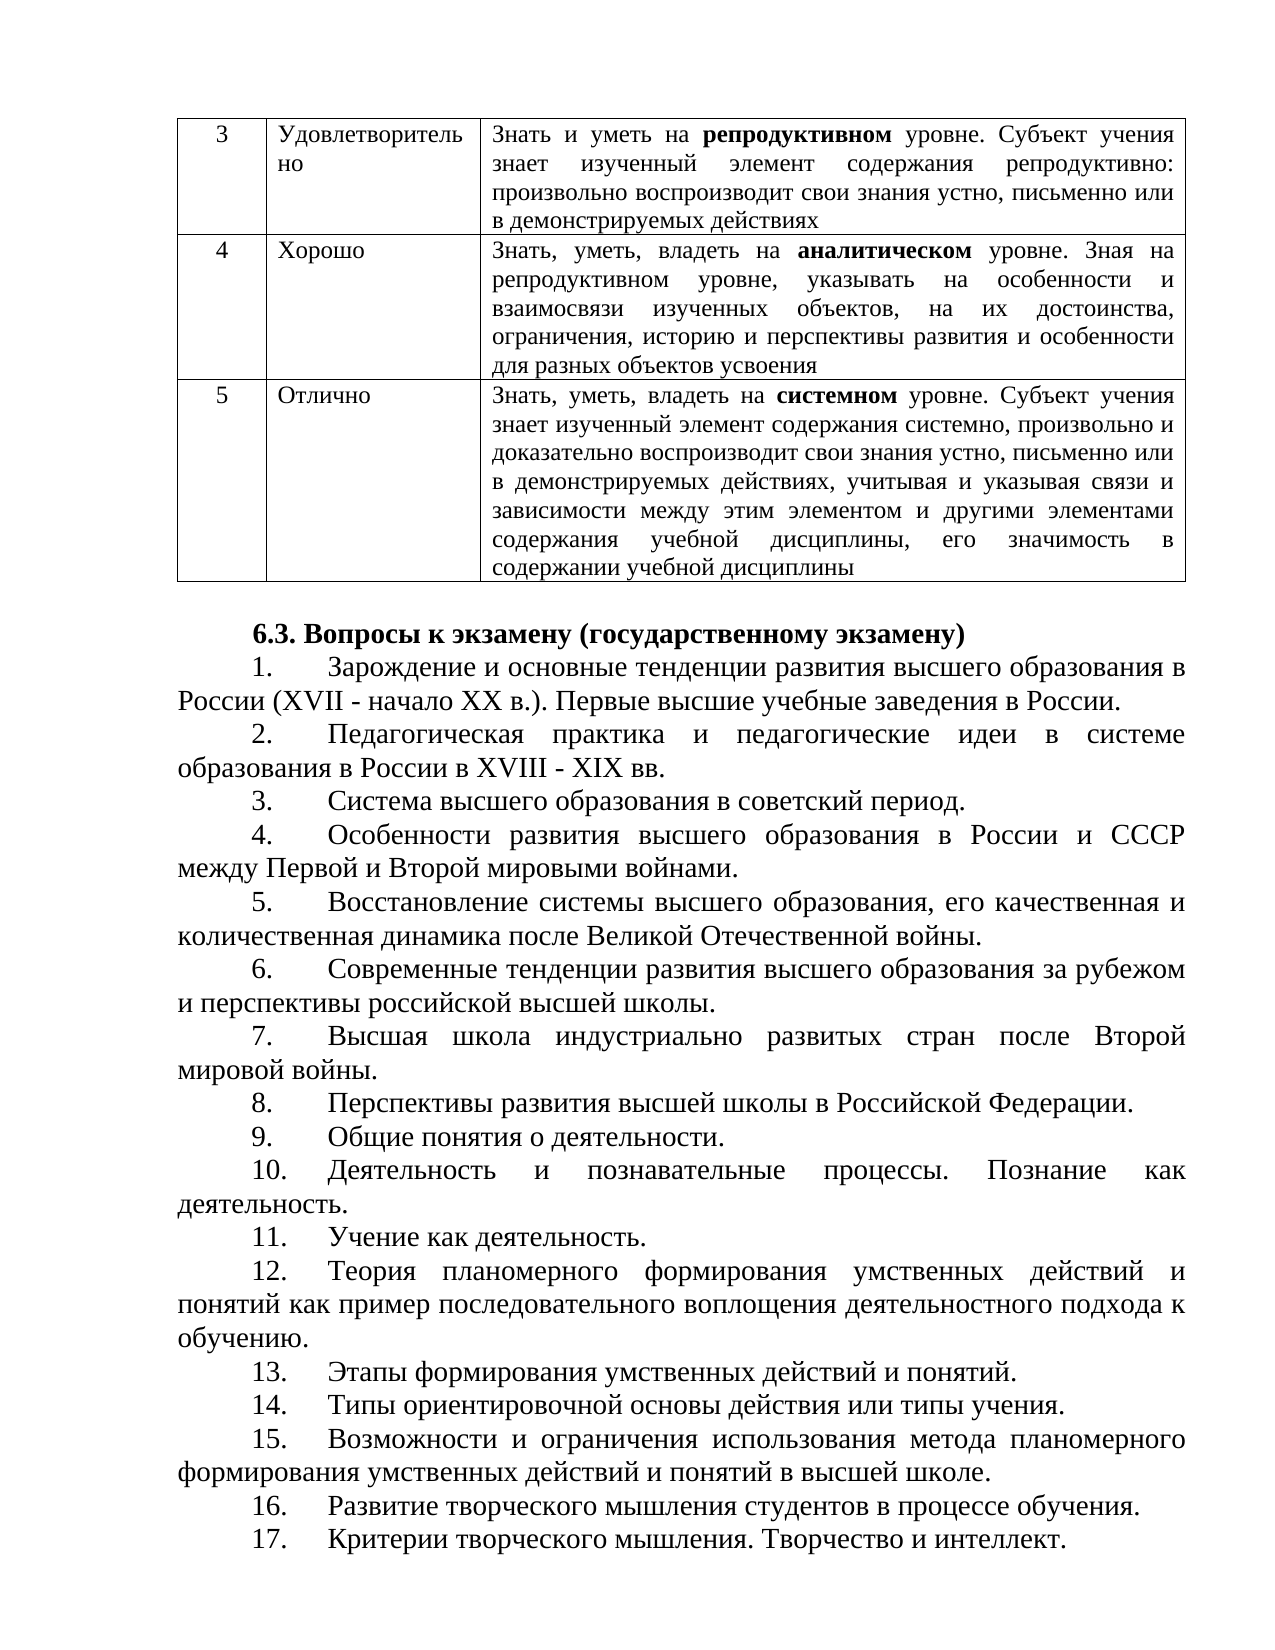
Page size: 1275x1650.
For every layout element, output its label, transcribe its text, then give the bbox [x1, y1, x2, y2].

text 6.3. Вопросы к экзамену (государственному экзамену) [177, 616, 1186, 649]
list Особенности развития высшего образования в России и СССР между Первой и Второй мировыми войнами. [177, 817, 1186, 884]
table_cell Хорошо [267, 235, 480, 379]
list Деятельность и познавательные процессы. Познание как деятельность. [177, 1152, 1186, 1219]
list Учение как деятельность. [177, 1219, 1186, 1253]
list Педагогическая практика и педагогические идеи в системе образования в России в XVIII - XIX вв. [177, 716, 1186, 783]
list Перспективы развития высшей школы в Российской Федерации. [177, 1085, 1186, 1119]
list Общие понятия о деятельности. [177, 1119, 1186, 1152]
table_cell Знать, уметь, владеть на системном уровне. Субъект учения знает изученный элемент содержания системно, произвольно и доказательно воспроизводит свои знания устно, письменно или в демонстрируемых действиях, учитывая и указывая связи и зависимости между этим элементом и другими элементами содержания учебной дисциплины, его значимость в содержании учебной дисциплины [481, 380, 1185, 581]
list Современные тенденции развития высшего образования за рубежом и перспективы российской высшей школы. [177, 951, 1186, 1018]
list Развитие творческого мышления студентов в процессе обучения. [177, 1488, 1186, 1521]
list Этапы формирования умственных действий и понятий. [177, 1354, 1186, 1387]
table_cell Отлично [267, 380, 480, 581]
list Зарождение и основные тенденции развития высшего образования в России (XVII - начало XX в.). Первые высшие учебные заведения в России. [177, 649, 1186, 716]
table_cell Знать и уметь на репродуктивном уровне. Субъект учения знает изученный элемент содержания репродуктивно: произвольно воспроизводит свои знания устно, письменно или в демонстрируемых действиях [481, 119, 1185, 234]
list Система высшего образования в советский период. [177, 783, 1186, 817]
table_cell 5 [178, 380, 266, 581]
list Возможности и ограничения использования метода планомерного формирования умственных действий и понятий в высшей школе. [177, 1421, 1186, 1488]
table_cell Знать, уметь, владеть на аналитическом уровне. Зная на репродуктивном уровне, указывать на особенности и взаимосвязи изученных объектов, на их достоинства, ограничения, историю и перспективы развития и особенности для разных объектов усвоения [481, 235, 1185, 379]
table_cell 4 [178, 235, 266, 379]
table_cell Удовлетворительно [267, 119, 480, 234]
list Типы ориентировочной основы действия или типы учения. [177, 1387, 1186, 1421]
list Восстановление системы высшего образования, его качественная и количественная динамика после Великой Отечественной войны. [177, 884, 1186, 951]
list Теория планомерного формирования умственных действий и понятий как пример последовательного воплощения деятельностного подхода к обучению. [177, 1253, 1186, 1354]
list Высшая школа индустриально развитых стран после Второй мировой войны. [177, 1018, 1186, 1085]
table_cell 3 [178, 119, 266, 234]
list Критерии творческого мышления. Творчество и интеллект. [177, 1521, 1186, 1555]
